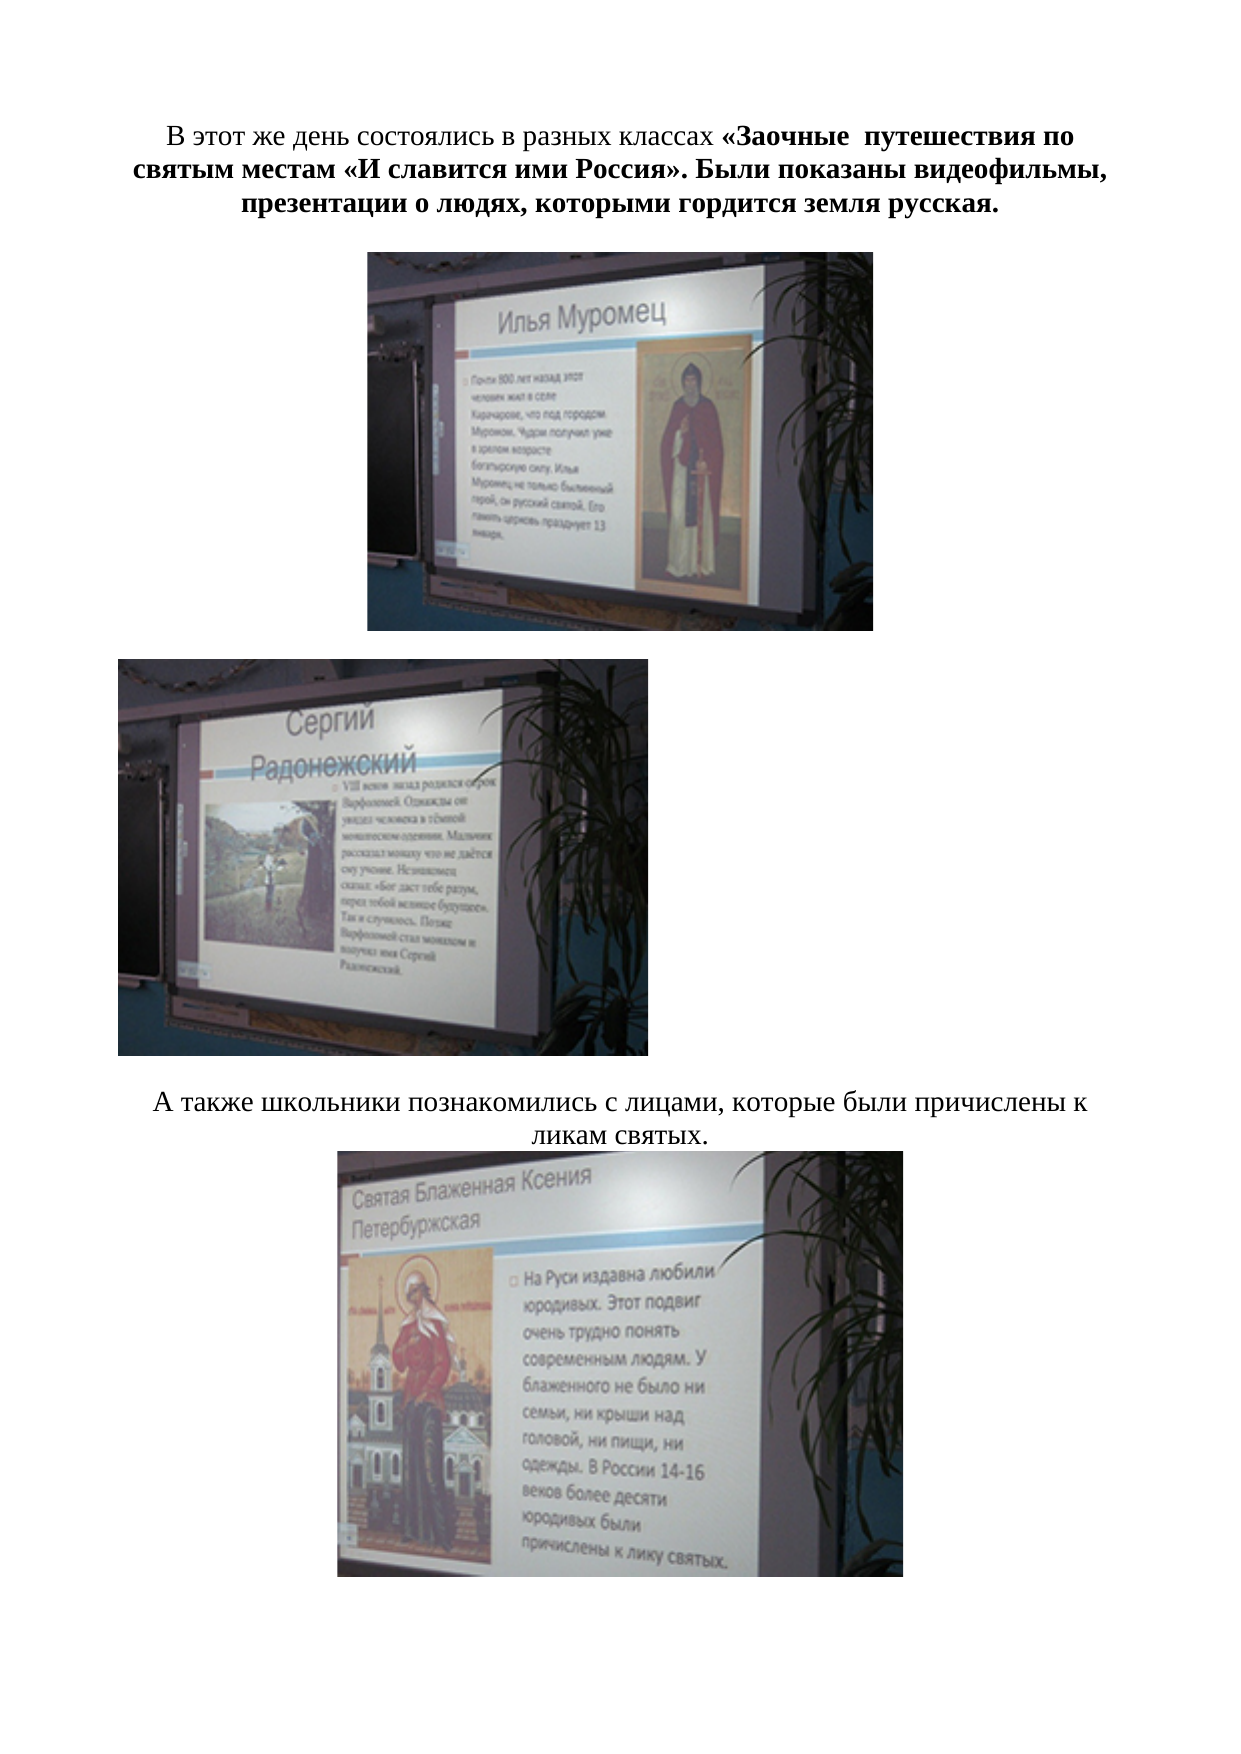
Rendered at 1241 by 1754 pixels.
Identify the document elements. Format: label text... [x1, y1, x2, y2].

text В этот же день состоялись в разных классах «Заочные путешествия по святым местам «И славится ими Россия». Были показаны видеофильмы, презентации о людях, которыми гордится земля русская. [118, 118, 1122, 219]
picture [367, 252, 874, 631]
text А также школьники познакомились с лицами, которые были причислены к ликам святых. [118, 1084, 1122, 1151]
picture [118, 659, 649, 1056]
picture [337, 1151, 904, 1577]
